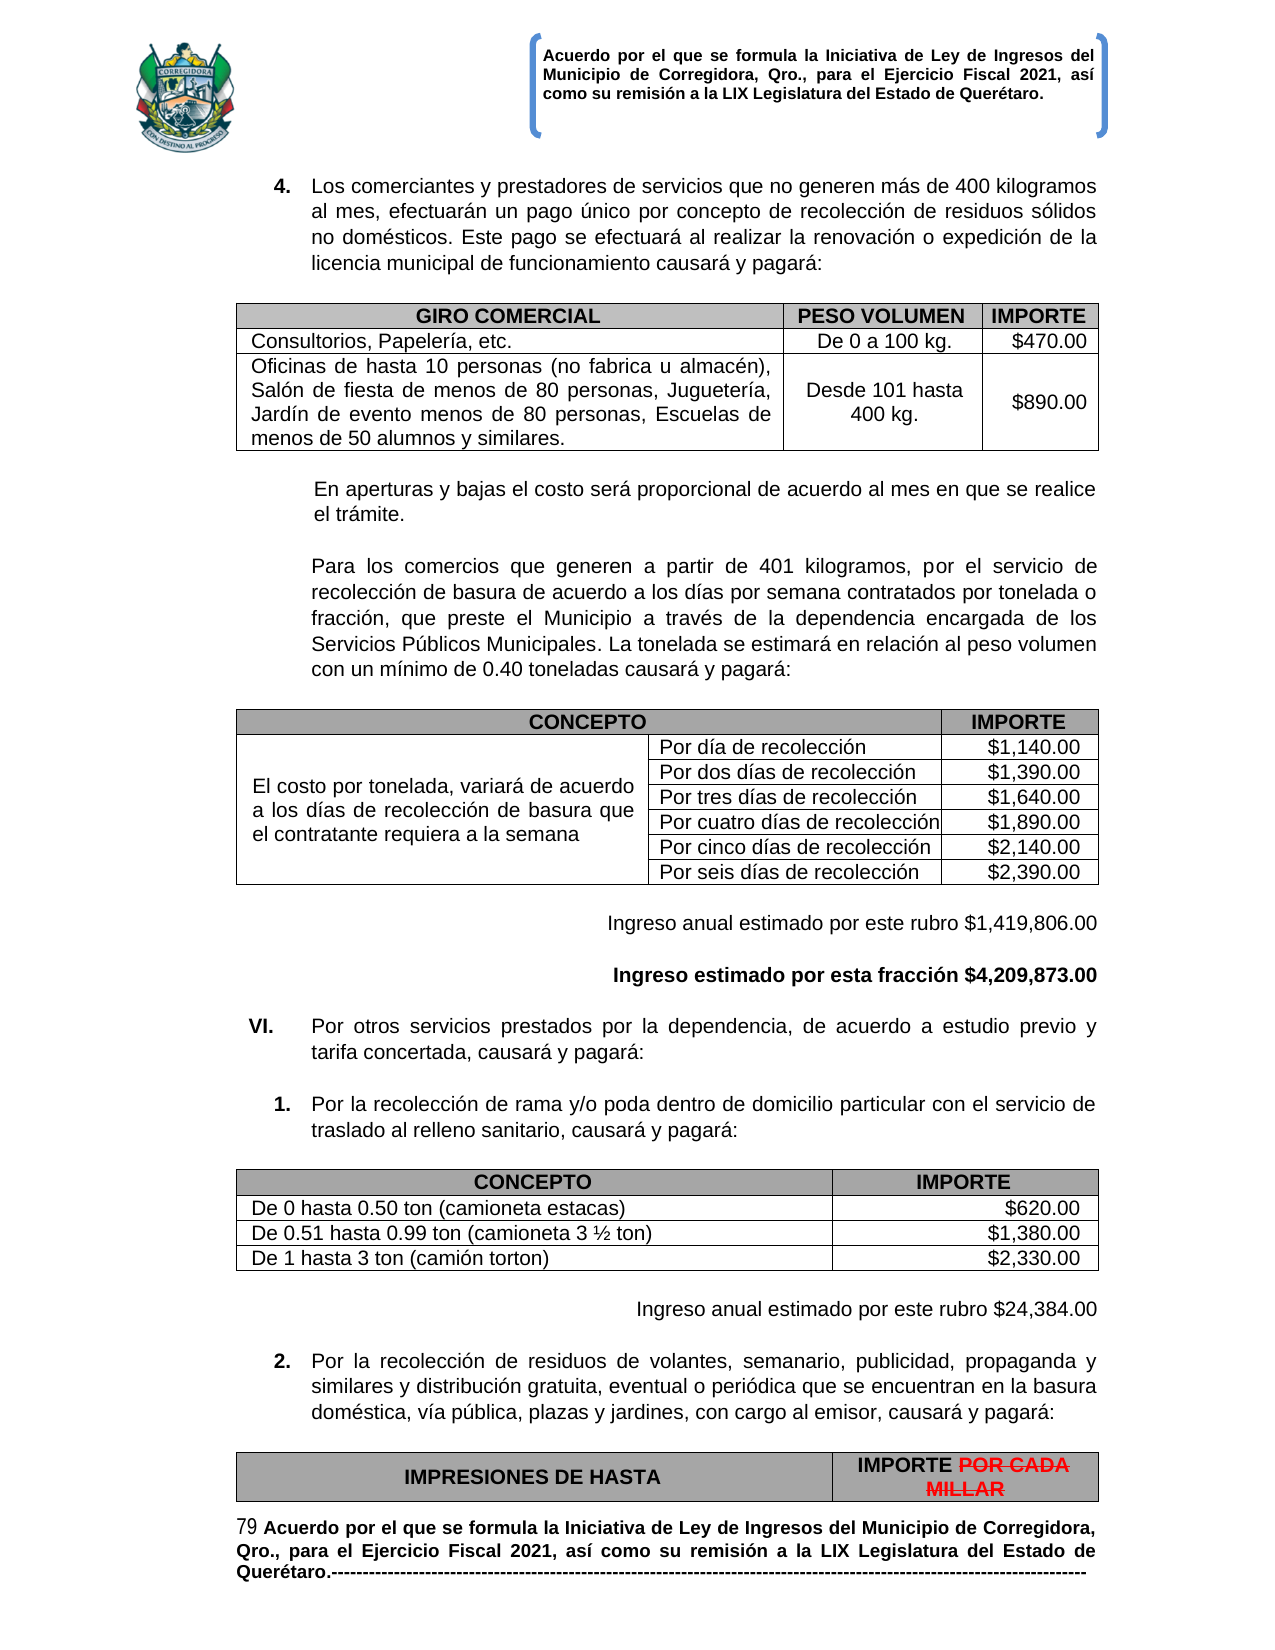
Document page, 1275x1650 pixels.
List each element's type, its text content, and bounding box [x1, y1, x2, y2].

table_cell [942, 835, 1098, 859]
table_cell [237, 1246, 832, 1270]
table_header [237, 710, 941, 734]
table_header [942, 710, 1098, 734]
text Ingreso anual estimado por este rubro $24,384.00 [233, 1297, 1098, 1321]
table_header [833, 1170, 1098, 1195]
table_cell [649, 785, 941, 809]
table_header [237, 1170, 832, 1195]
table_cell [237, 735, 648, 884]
text En aperturas y bajas el costo será proporcional de acuerdo al mes en que se realice el trámite. [314, 476, 1098, 526]
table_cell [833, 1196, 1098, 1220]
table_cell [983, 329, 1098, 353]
text Ingreso anual estimado por este rubro $1,419,806.00 [233, 911, 1098, 935]
list Para los comercios que generen a partir de 401 kilogramos, por el servicio de recolección de basura de acuerdo a los días por semana contratados por tonelada o fracción, que preste el Municipio a través de la dependencia encargada de los Servicios Públicos Municipales. La tonelada se estimará en relación al peso volumen con un mínimo de 0.40 toneladas causará y pagará: [311, 554, 1098, 681]
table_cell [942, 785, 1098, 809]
list Por la recolección de rama y/o poda dentro de domicilio particular con el servicio de traslado al relleno sanitario, causará y pagará: [274, 1092, 1098, 1141]
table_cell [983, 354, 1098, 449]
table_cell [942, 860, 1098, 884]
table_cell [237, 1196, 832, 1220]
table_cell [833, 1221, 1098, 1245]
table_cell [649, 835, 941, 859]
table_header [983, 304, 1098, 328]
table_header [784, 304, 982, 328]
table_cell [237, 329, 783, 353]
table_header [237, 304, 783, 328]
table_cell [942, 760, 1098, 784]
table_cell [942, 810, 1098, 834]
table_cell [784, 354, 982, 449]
picture [136, 37, 237, 155]
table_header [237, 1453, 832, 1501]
list Los comerciantes y prestadores de servicios que no generen más de 400 kilogramos al mes, efectuarán un pago único por concepto de recolección de residuos sólidos no domésticos. Este pago se efectuará al realizar la renovación o expedición de la licencia municipal de funcionamiento causará y pagará: [274, 173, 1098, 275]
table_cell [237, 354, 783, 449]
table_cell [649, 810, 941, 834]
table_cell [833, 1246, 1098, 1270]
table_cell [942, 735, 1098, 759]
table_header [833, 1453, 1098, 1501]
text Ingreso estimado por esta fracción $4,209,873.00 [233, 962, 1098, 986]
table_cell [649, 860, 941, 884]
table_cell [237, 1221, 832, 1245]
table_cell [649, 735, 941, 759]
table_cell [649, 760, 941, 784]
list Por otros servicios prestados por la dependencia, de acuerdo a estudio previo y tarifa concertada, causará y pagará: [274, 1014, 1098, 1064]
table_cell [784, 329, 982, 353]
list Por la recolección de residuos de volantes, semanario, publicidad, propaganda y similares y distribución gratuita, eventual o periódica que se encuentran en la basura doméstica, vía pública, plazas y jardines, con cargo al emisor, causará y pagará: [274, 1348, 1098, 1424]
